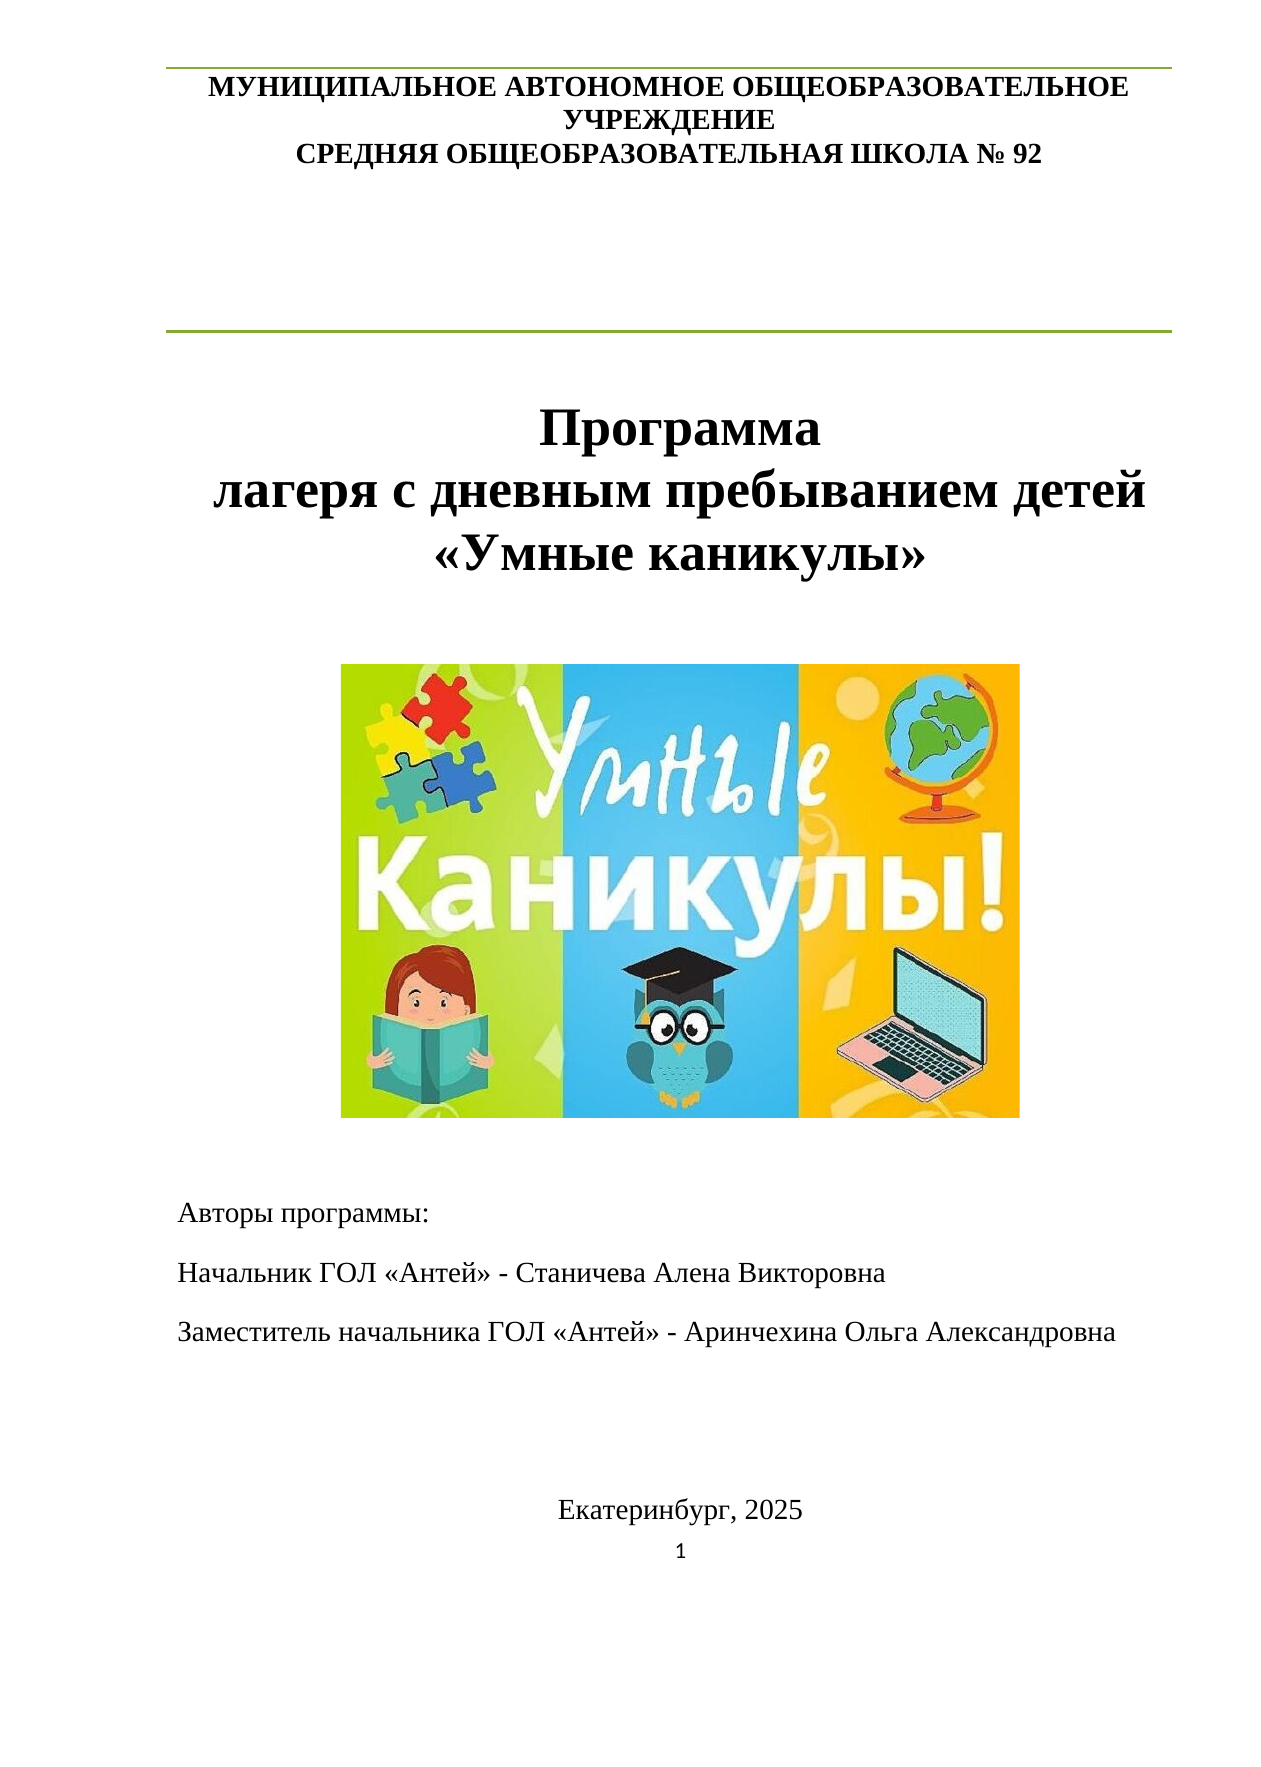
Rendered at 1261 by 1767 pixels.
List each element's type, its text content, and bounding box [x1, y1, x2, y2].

text Заместитель начальника ГОЛ «Антей» - Аринчехина Ольга Александровна [177, 1314, 1183, 1348]
text «Умные каникулы» [177, 519, 1183, 582]
text лагеря с дневным пребыванием детей [177, 457, 1183, 519]
text Программа [177, 395, 1183, 457]
table_header Муниципальное АВТОНОМНОЕ общеобразовательное учреждение средняя общеобразовательная школа № 92 [166, 69, 1172, 330]
picture [340, 664, 1020, 1118]
text Начальник ГОЛ «Антей» - Станичева Алена Викторовна [177, 1255, 1183, 1288]
text Авторы программы: [177, 1195, 1183, 1229]
text Екатеринбург, 2025 [177, 1492, 1183, 1526]
